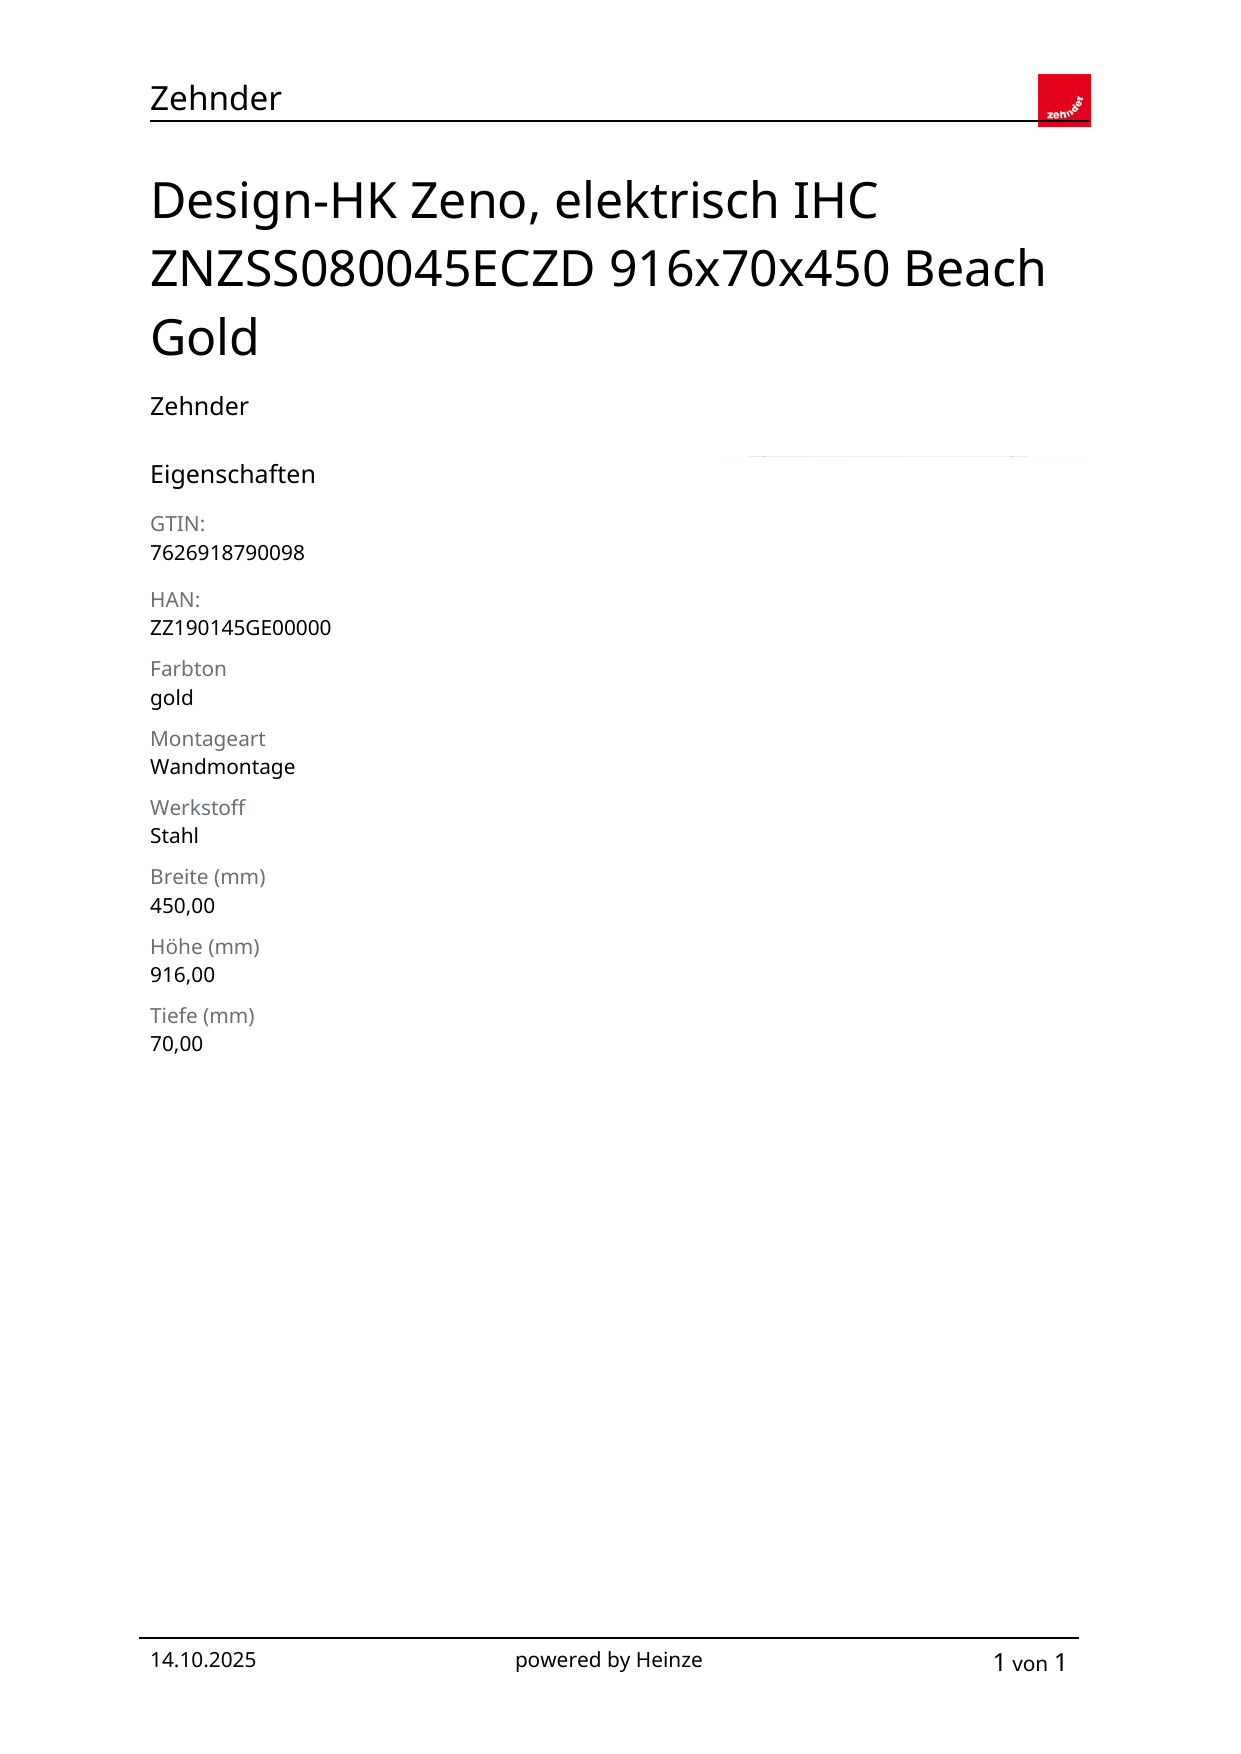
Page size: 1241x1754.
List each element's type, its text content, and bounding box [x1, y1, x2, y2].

picture [1038, 122, 1091, 127]
text Breite (mm) [150, 862, 1090, 891]
text Eigenschaften [150, 456, 1090, 491]
text ZZ190145GE00000 [150, 613, 1090, 642]
text Wandmontage [150, 752, 1090, 781]
text 70,00 [150, 1029, 1090, 1058]
text HAN: [150, 585, 1090, 613]
text Stahl [150, 821, 1090, 850]
text Tiefe (mm) [150, 1001, 1090, 1029]
text Farbton [150, 654, 1090, 683]
text Zehnder [150, 388, 1090, 422]
text 7626918790098 [150, 538, 1090, 566]
text Höhe (mm) [150, 932, 1090, 960]
text GTIN: [150, 509, 1090, 538]
text Montageart [150, 724, 1090, 752]
text gold [150, 683, 1090, 711]
text 450,00 [150, 891, 1090, 919]
picture [1038, 74, 1091, 121]
text Werkstoff [150, 793, 1090, 821]
text 916,00 [150, 960, 1090, 989]
text Design-HK Zeno, elektrisch IHC ZNZSS080045ECZD 916x70x450 Beach Gold [150, 165, 1090, 369]
